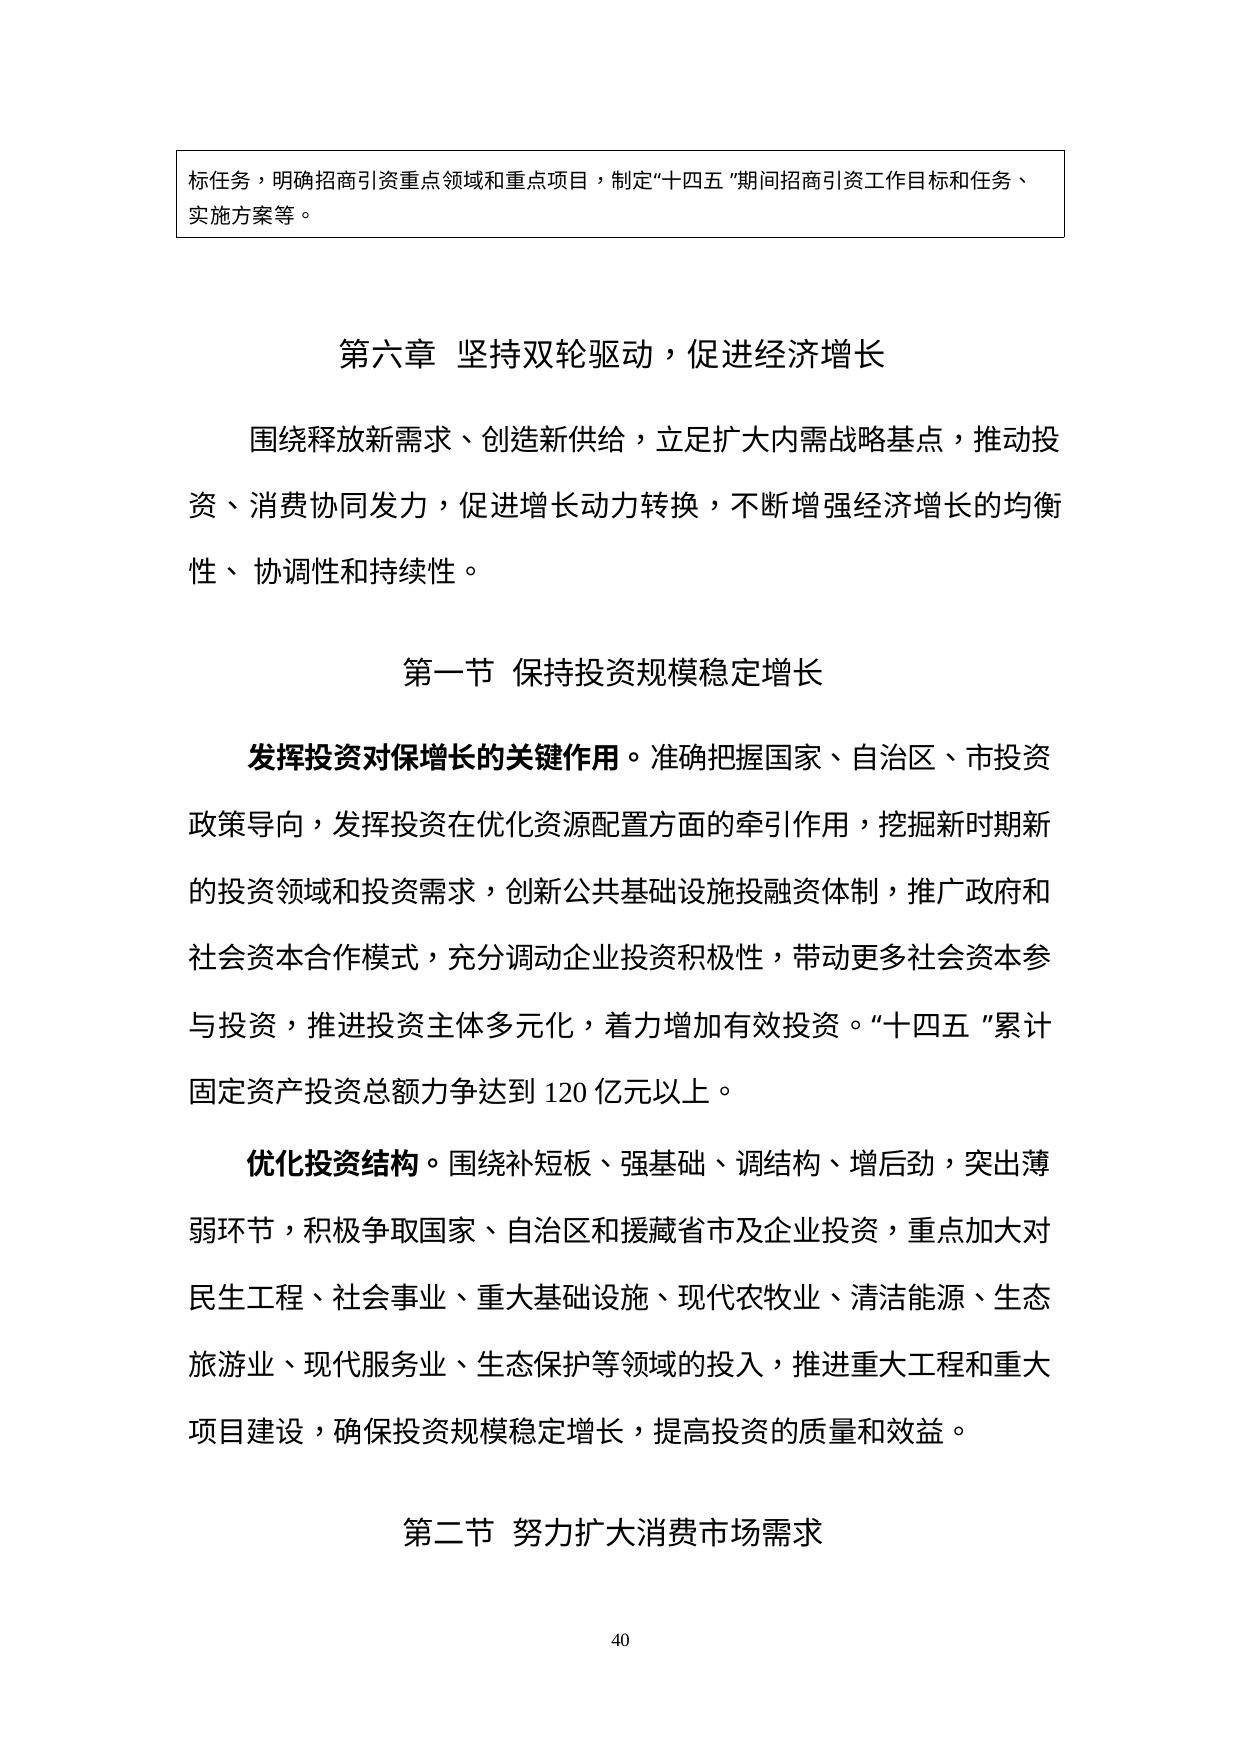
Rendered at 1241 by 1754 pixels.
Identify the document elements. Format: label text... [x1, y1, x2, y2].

text 优化投资结构。围绕补短板、强基础、调结构、增后劲，突出薄 弱环节，积极争取国家、自治区和援藏省市及企业投资，重点加大对 民生工程、社会事业、重大基础设施、现代农牧业、清洁能源、生态 旅游业、现代服务业、生态保护等领域的投入，推进重大工程和重大 项目建设，确保投资规模稳定增长，提高投资的质量和效益。 [188, 1143, 1053, 1451]
text 第六章 坚持双轮驱动，促进经济增长 [338, 334, 1064, 374]
text 第一节 保持投资规模稳定增长 [402, 653, 1064, 692]
text 围绕释放新需求、创造新供给，立足扩大内需战略基点，推动投 资、消费协同发力，促进增长动力转换，不断增强经济增长的均衡性、 协调性和持续性。 [189, 419, 1063, 591]
text 发挥投资对保增长的关键作用。准确把握国家、自治区、市投资 政策导向，发挥投资在优化资源配置方面的牵引作用，挖掘新时期新 的投资领域和投资需求，创新公共基础设施投融资体制，推广政府和 社会资本合作模式，充分调动企业投资积极性，带动更多社会资本参 与投资，推进投资主体多元化，着力增加有效投资。“十四五 ”累计 固定资产投资总额力争达到 120 亿元以上。 [188, 737, 1053, 1111]
text 第二节 努力扩大消费市场需求 [402, 1513, 1064, 1553]
table_header 标任务，明确招商引资重点领域和重点项目，制定“十四五 ”期间招商引资工作目标和任务、 实施方案等。 [177, 151, 1064, 236]
